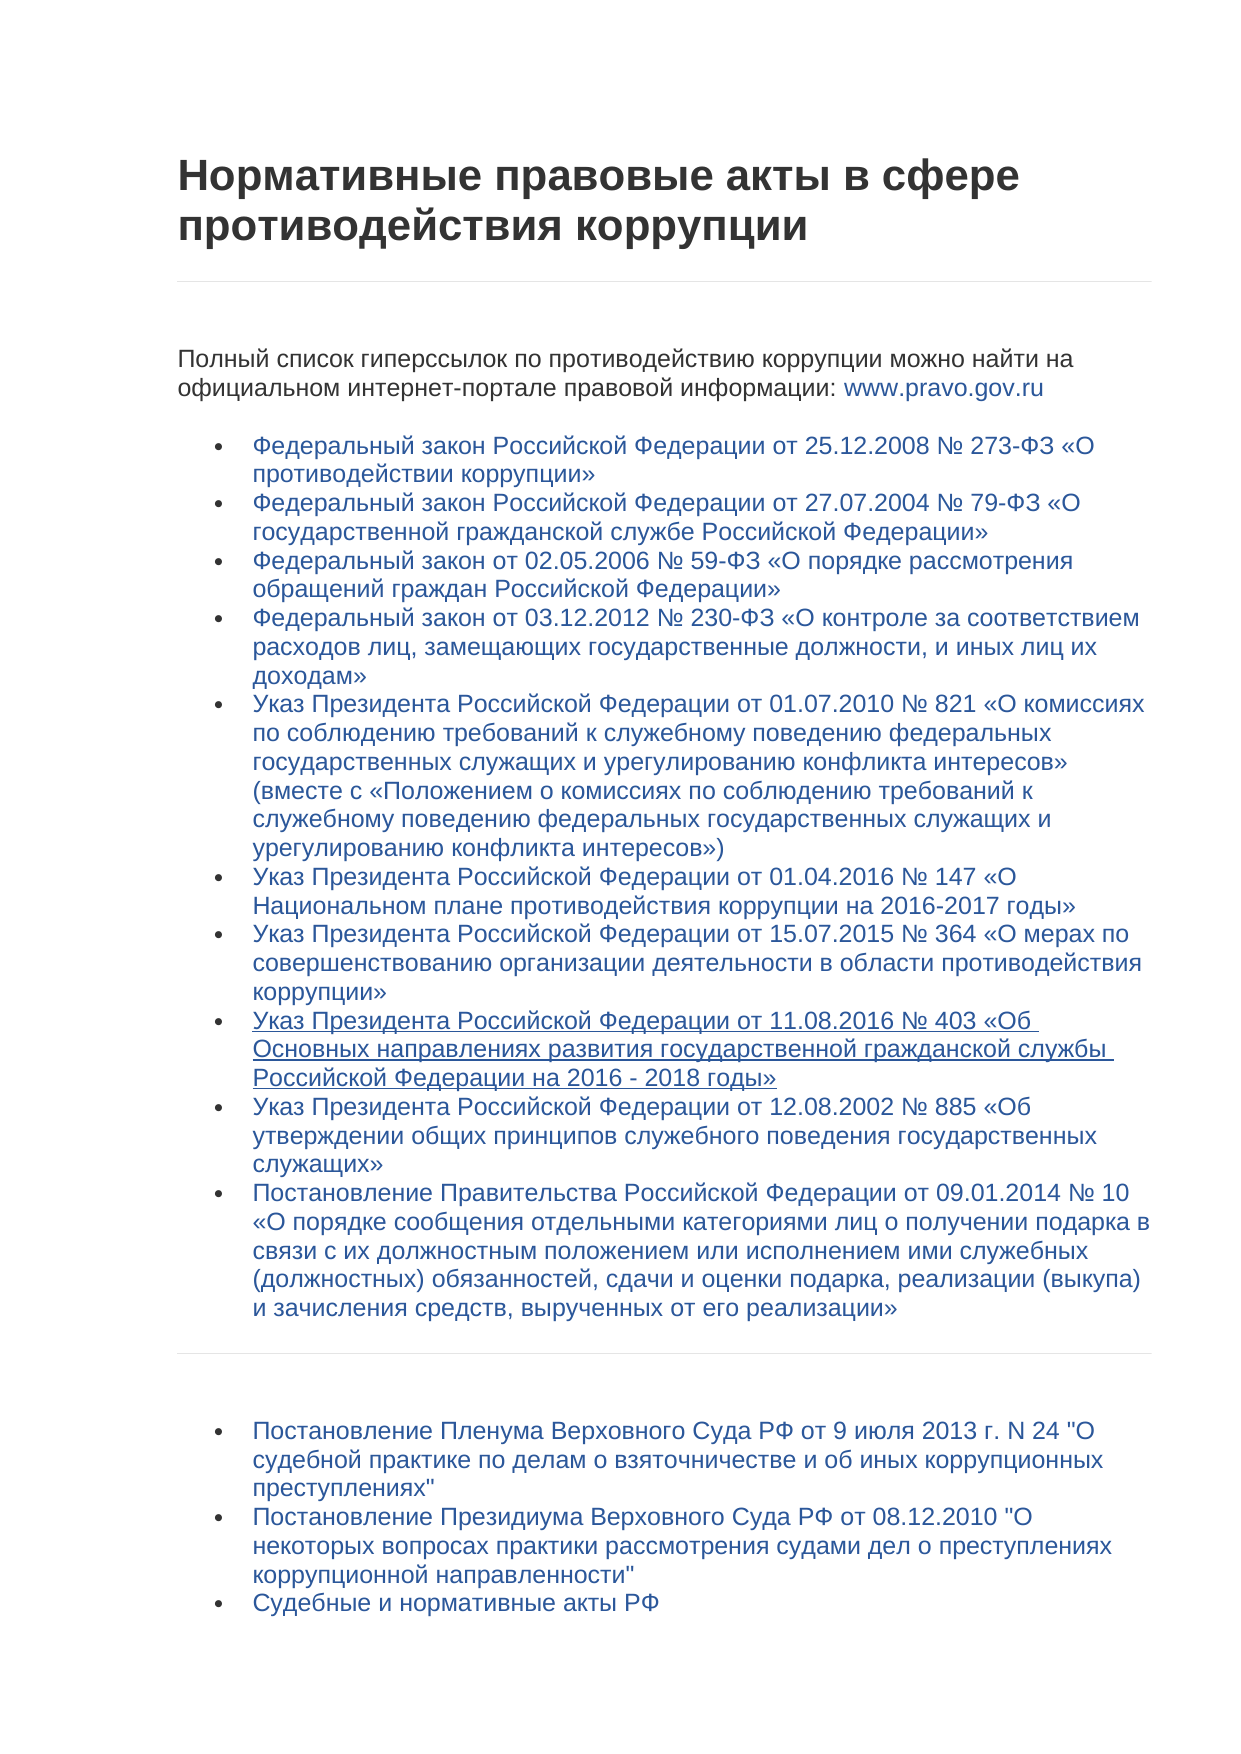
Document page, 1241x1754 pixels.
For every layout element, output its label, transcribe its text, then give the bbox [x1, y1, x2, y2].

list Постановление Правительства Российской Федерации от 09.01.2014 № 10 «О порядке сообщения отдельными категориями лиц о получении подарка в связи с их должностным положением или исполнением ими служебных (должностных) обязанностей, сдачи и оценки подарка, реализации (выкупа) и зачисления средств, вырученных от его реализации» [215, 1178, 1152, 1322]
list Федеральный закон Российской Федерации от 25.12.2008 № 273-ФЗ «О противодействии коррупции» [215, 431, 1152, 488]
list Федеральный закон от 02.05.2006 № 59-ФЗ «О порядке рассмотрения обращений граждан Российской Федерации» [215, 546, 1152, 603]
list Федеральный закон Российской Федерации от 27.07.2004 № 79-ФЗ «О государственной гражданской службе Российской Федерации» [215, 488, 1152, 546]
list Указ Президента Российской Федерации от 12.08.2002 № 885 «Об утверждении общих принципов служебного поведения государственных служащих» [215, 1092, 1152, 1178]
list Указ Президента Российской Федерации от 01.07.2010 № 821 «О комиссиях по соблюдению требований к служебному поведению федеральных государственных служащих и урегулированию конфликта интересов» (вместе с «Положением о комиссиях по соблюдению требований к служебному поведению федеральных государственных служащих и урегулированию конфликта интересов») [215, 689, 1152, 862]
list Указ Президента Российской Федерации от 01.04.2016 № 147 «О Национальном плане противодействия коррупции на 2016-2017 годы» [215, 862, 1152, 919]
list Постановление Президиума Верховного Суда РФ от 08.12.2010 "О некоторых вопросах практики рассмотрения судами дел о преступлениях коррупционной направленности" [215, 1502, 1152, 1588]
list Судебные и нормативные акты РФ [215, 1588, 1152, 1617]
list Указ Президента Российской Федерации от 11.08.2016 № 403 «Об Основных направлениях развития государственной гражданской службы Российской Федерации на 2016 - 2018 годы» [215, 1006, 1152, 1092]
list Указ Президента Российской Федерации от 15.07.2015 № 364 «О мерах по совершенствованию организации деятельности в области противодействия коррупции» [215, 919, 1152, 1006]
list Постановление Пленума Верховного Суда РФ от 9 июля 2013 г. N 24 "О судебной практике по делам о взяточничестве и об иных коррупционных преступлениях" [215, 1416, 1152, 1502]
text Нормативные правовые акты в сфере противодействия коррупции [177, 149, 1152, 250]
text Полный список гиперссылок по противодействию коррупции можно найти на официальном интернет-портале правовой информации: www.pravo.gov.ru [177, 344, 1152, 401]
list Федеральный закон от 03.12.2012 № 230-ФЗ «О контроле за соответствием расходов лиц, замещающих государственные должности, и иных лиц их доходам» [215, 603, 1152, 689]
